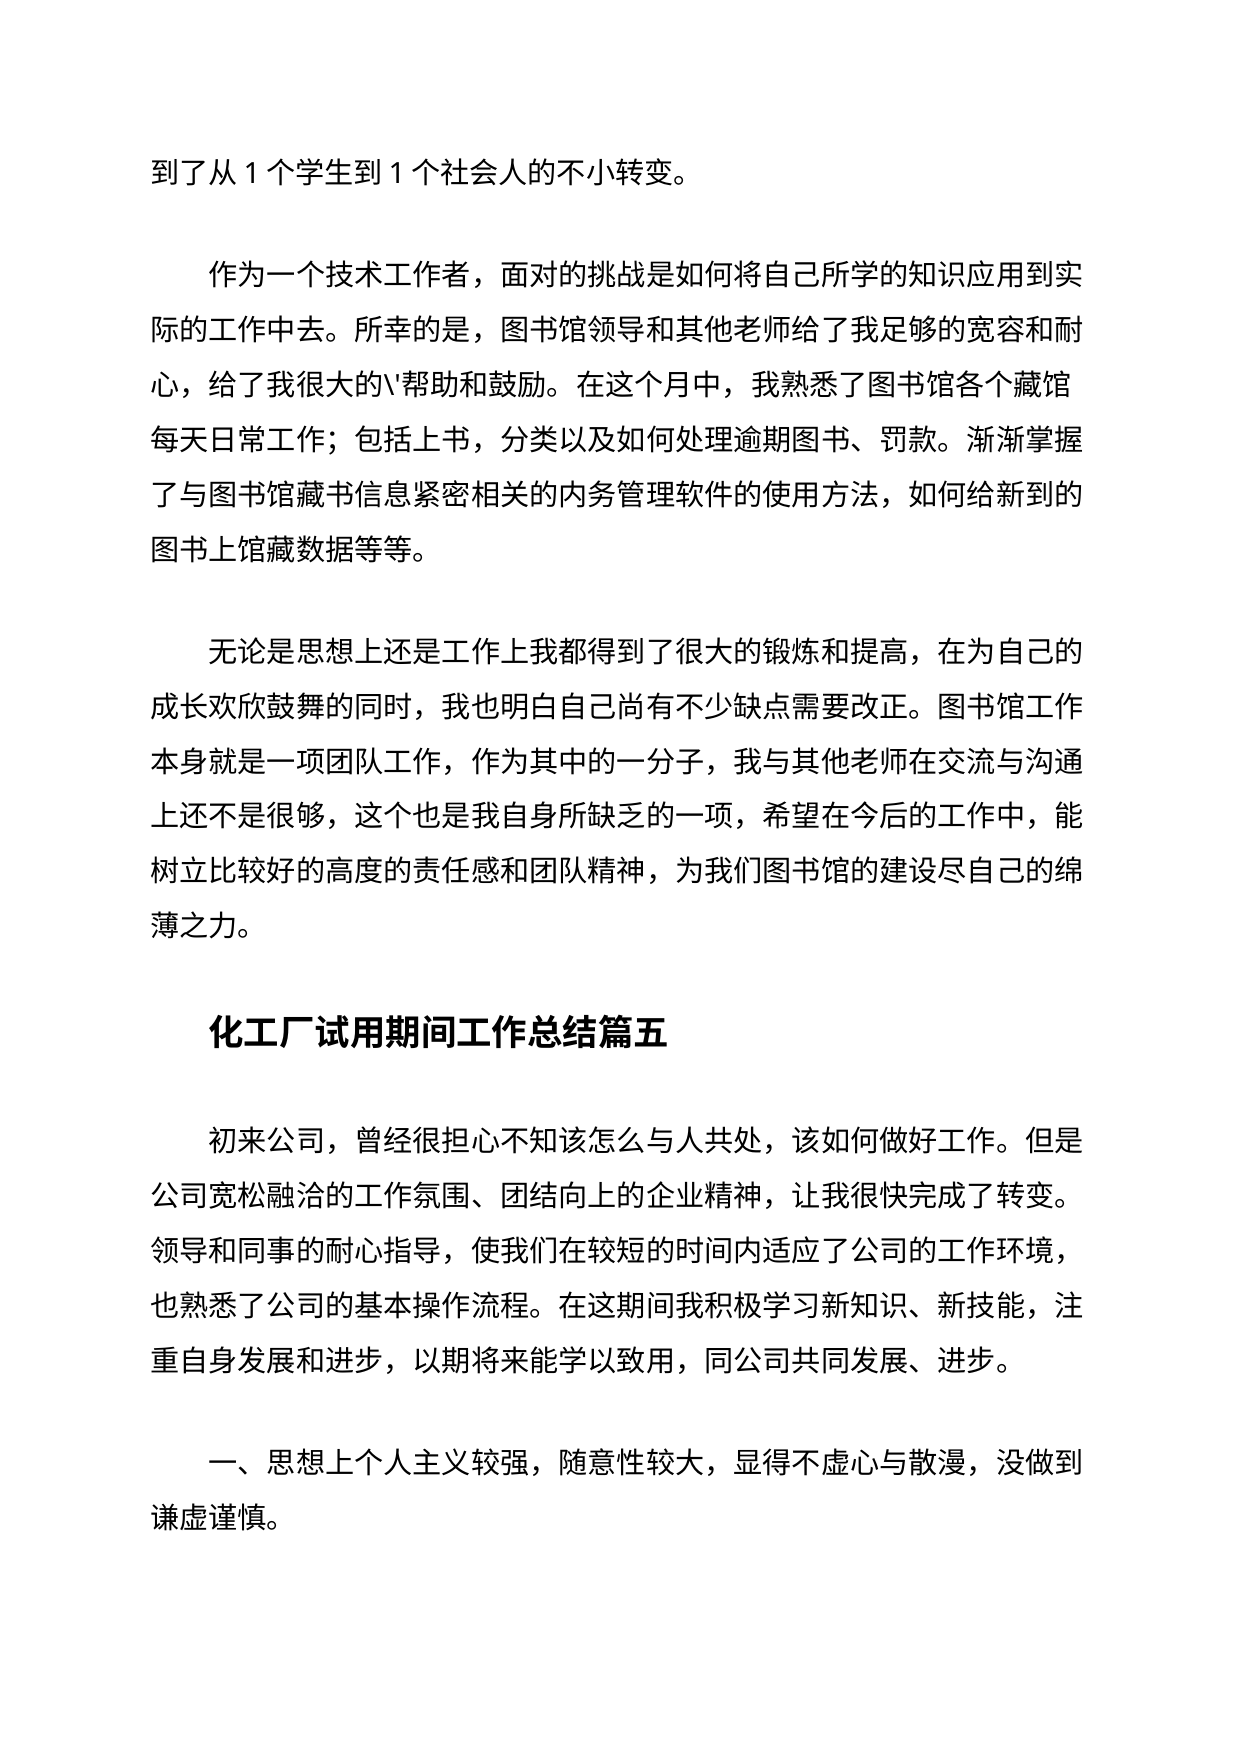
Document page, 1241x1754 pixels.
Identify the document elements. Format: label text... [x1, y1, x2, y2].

text 一、思想上个人主义较强，随意性较大，显得不虚心与散漫，没做到谦虚谨慎。 [150, 1439, 1090, 1537]
text 作为一个技术工作者，面对的挑战是如何将自己所学的知识应用到实际的工作中去。所幸的是，图书馆领导和其他老师给了我足够的宽容和耐心，给了我很大的\'帮助和鼓励。在这个月中，我熟悉了图书馆各个藏馆每天日常工作；包括上书，分类以及如何处理逾期图书、罚款。渐渐掌握了与图书馆藏书信息紧密相关的内务管理软件的使用方法，如何给新到的图书上馆藏数据等等。 [150, 252, 1090, 569]
text 化工厂试用期间工作总结篇五 [150, 1004, 1090, 1056]
text 初来公司，曾经很担心不知该怎么与人共处，该如何做好工作。但是公司宽松融洽的工作氛围、团结向上的企业精神，让我很快完成了转变。领导和同事的耐心指导，使我们在较短的时间内适应了公司的工作环境，也熟悉了公司的基本操作流程。在这期间我积极学习新知识、新技能，注重自身发展和进步，以期将来能学以致用，同公司共同发展、进步。 [150, 1118, 1090, 1380]
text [150, 150, 1090, 192]
text 无论是思想上还是工作上我都得到了很大的锻炼和提高，在为自己的成长欢欣鼓舞的同时，我也明白自己尚有不少缺点需要改正。图书馆工作本身就是一项团队工作，作为其中的一分子，我与其他老师在交流与沟通上还不是很够，这个也是我自身所缺乏的一项，希望在今后的工作中，能树立比较好的高度的责任感和团队精神，为我们图书馆的建设尽自己的绵薄之力。 [150, 628, 1090, 945]
